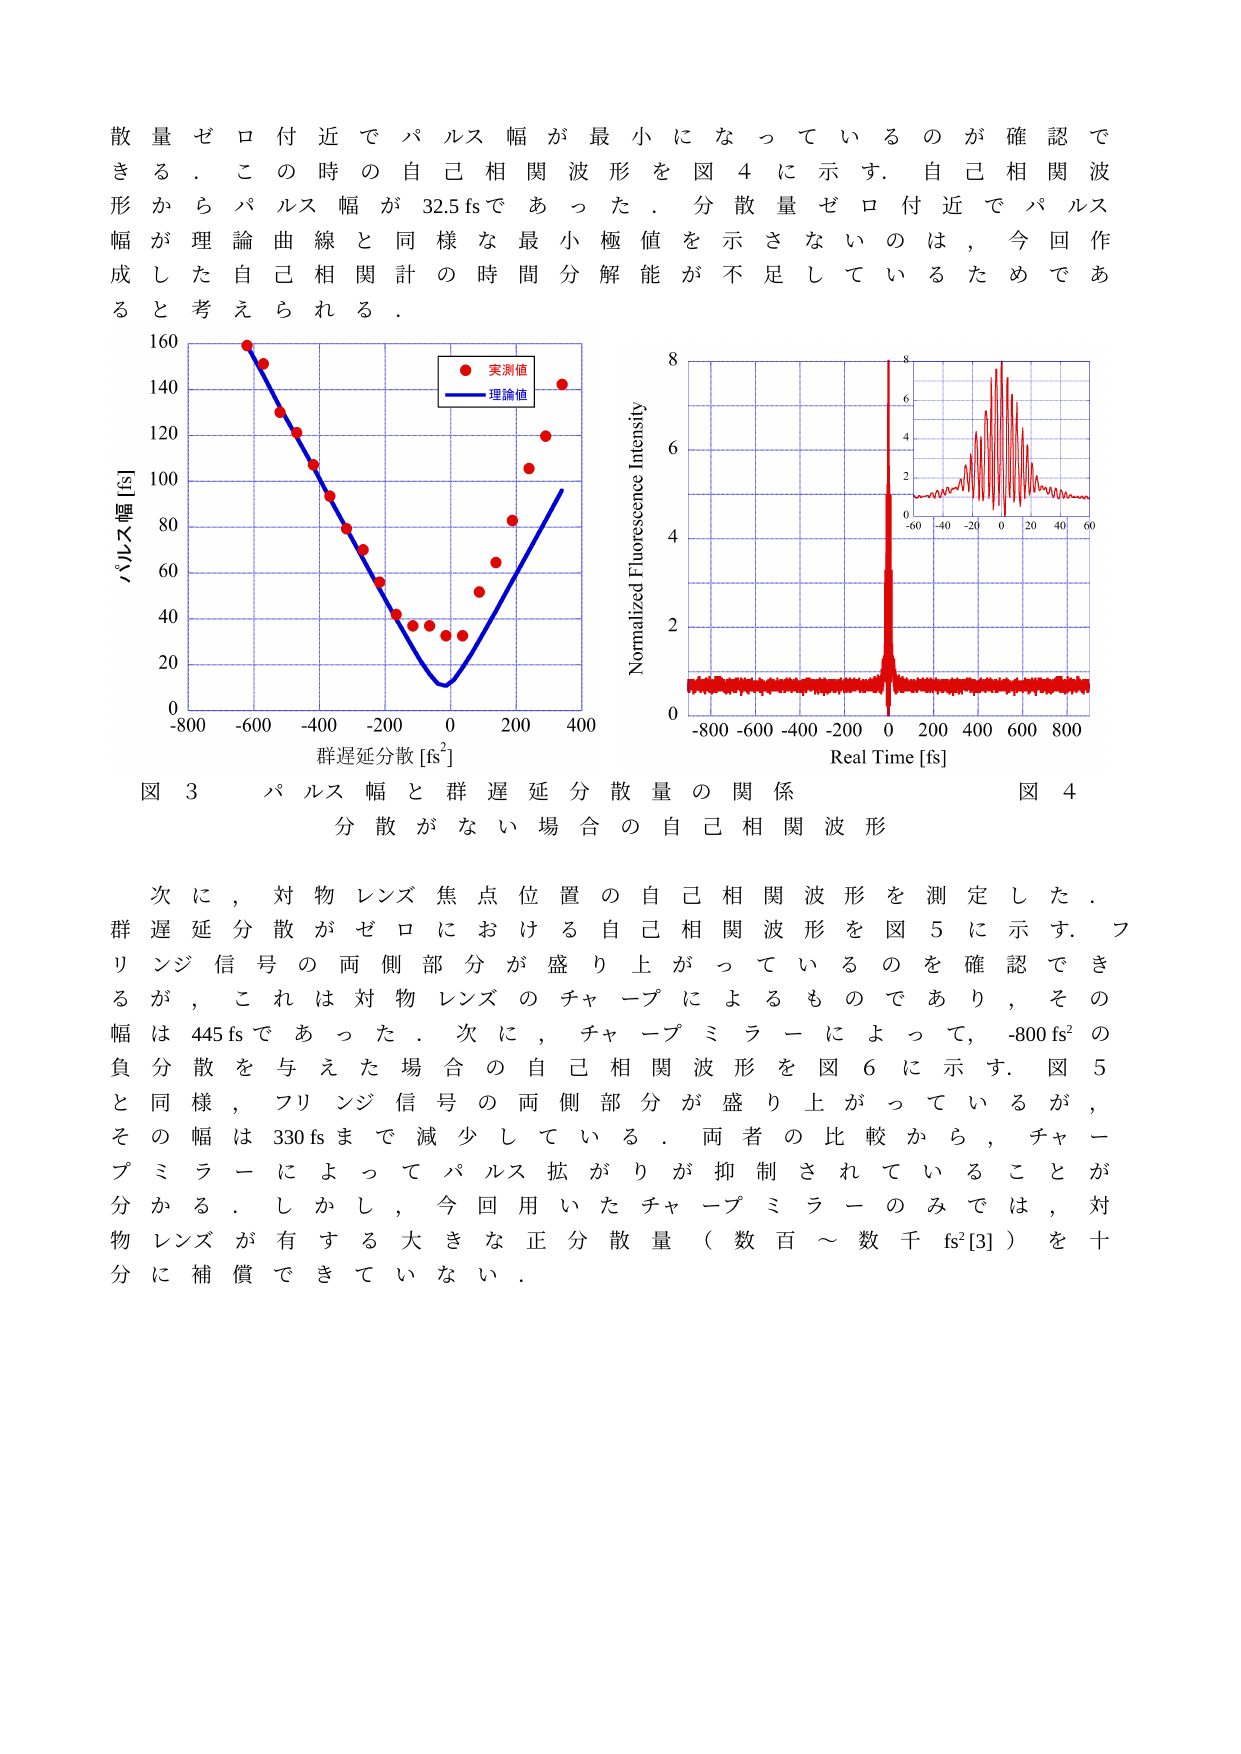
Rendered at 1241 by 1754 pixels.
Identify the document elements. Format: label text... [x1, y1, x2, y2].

text 次に，対物レンズ焦点位置の自己相関波形を測定した．群遅延分散がゼロにおける自己相関波形を図５に示す．フリンジ信号の両側部分が盛り上がっているのを確認できるが，これは対物レンズのチャープによるものであり，その幅は445 fsであった．次に，チャープミラーによって，-800 fs2の負分散を与えた場合の自己相関波形を図６に示す．図５と同様，フリンジ信号の両側部分が盛り上がっているが，その幅は330 fsまで減少している．両者の比較から，チャープミラーによってパルス拡がりが抑制されていることが分かる．しかし，今回用いたチャープミラーのみでは，対物レンズが有する大きな正分散量（数百〜数千fs2 [3]）を十分に補償できていない． [110, 877, 1131, 1291]
text 図３ パルス幅と群遅延分散量の関係 図４ 分散がない場合の自己相関波形 [110, 773, 1131, 842]
picture [620, 339, 1110, 773]
picture [109, 325, 602, 773]
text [110, 118, 1131, 325]
